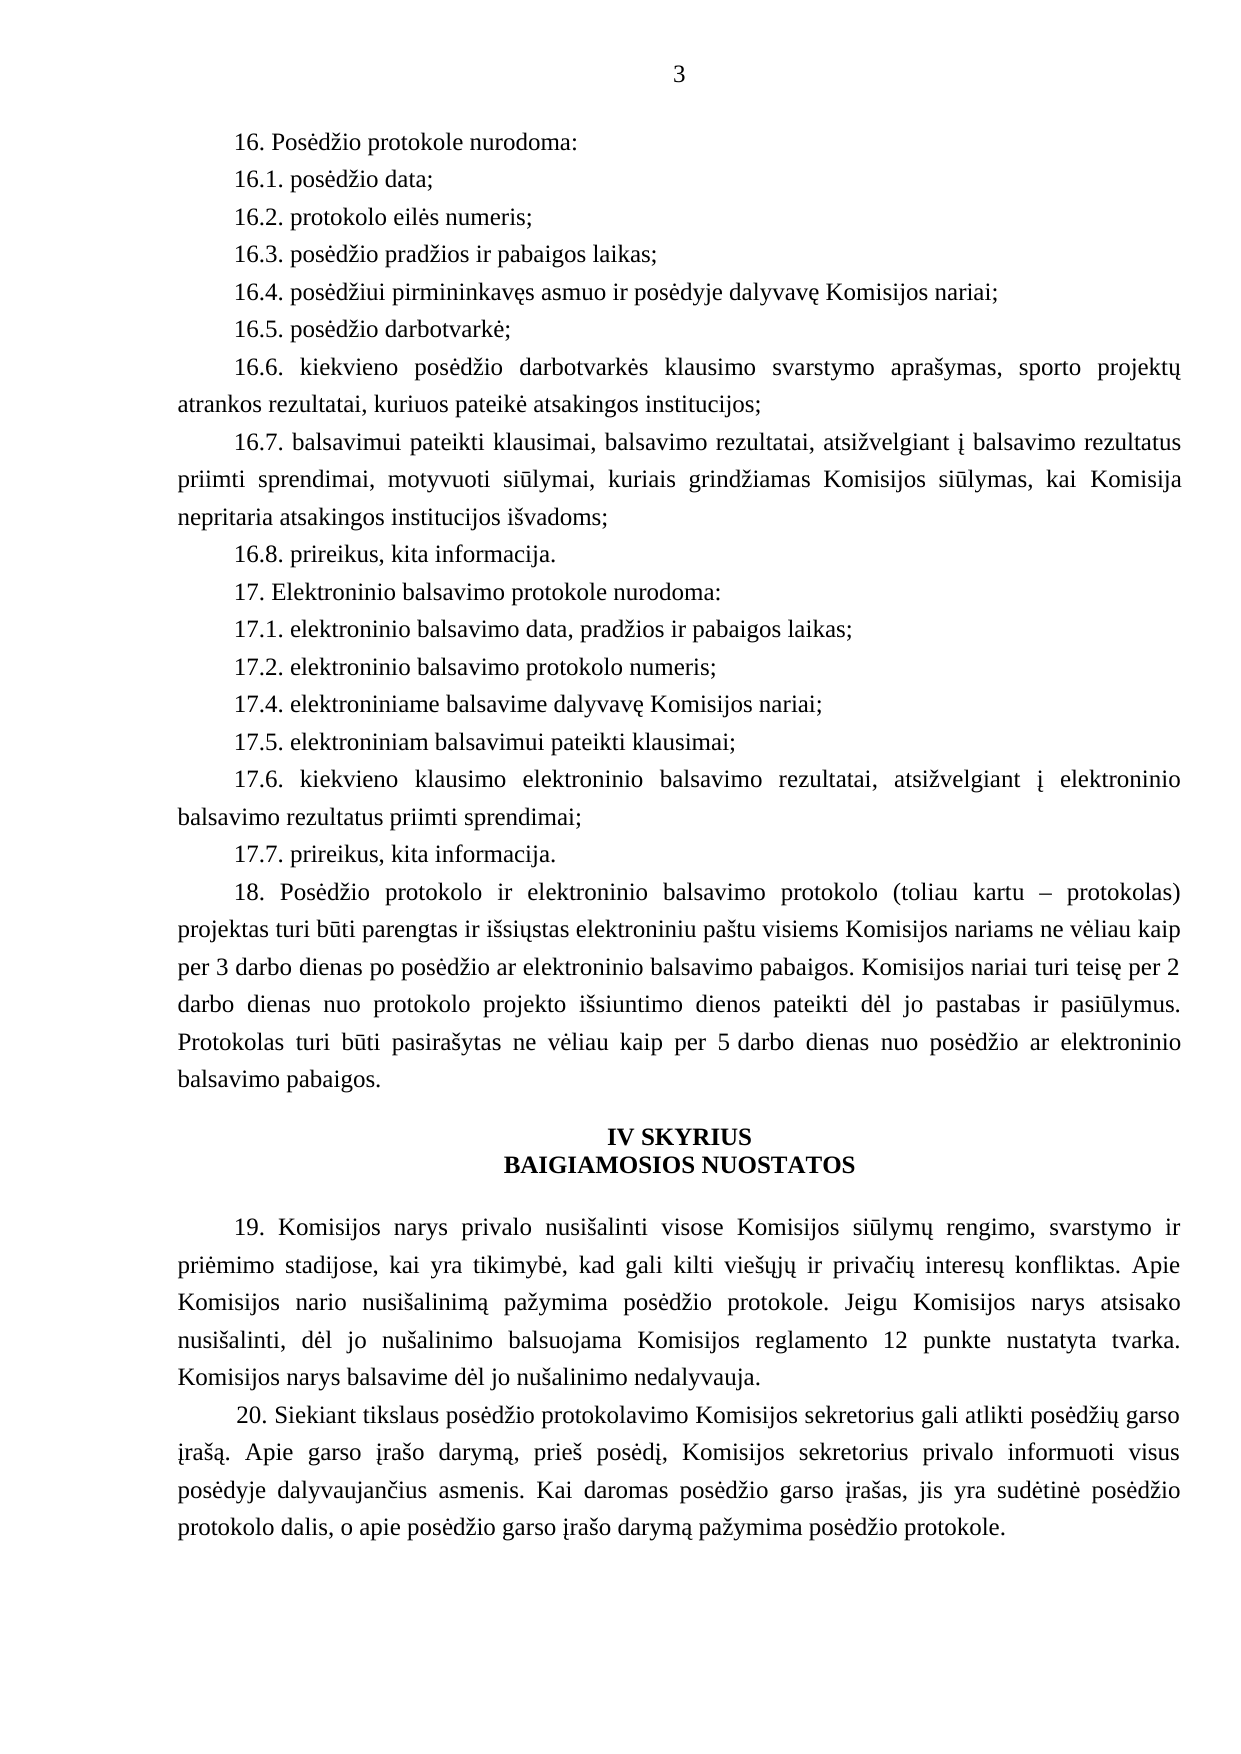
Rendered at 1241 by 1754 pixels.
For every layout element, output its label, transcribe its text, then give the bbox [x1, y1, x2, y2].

text 17.5. elektroniniam balsavimui pateikti klausimai; [177, 718, 1182, 756]
text 19. Komisijos narys privalo nusišalinti visose Komisijos siūlymų rengimo, svarstymo ir priėmimo stadijose, kai yra tikimybė, kad gali kilti viešųjų ir privačių interesų konfliktas. Apie Komisijos nario nusišalinimą pažymima posėdžio protokole. Jeigu Komisijos narys atsisako nusišalinti, dėl jo nušalinimo balsuojama Komisijos reglamento 12 punkte nustatyta tvarka. Komisijos narys balsavime dėl jo nušalinimo nedalyvauja. [177, 1203, 1182, 1391]
text 16.4. posėdžiui pirmininkavęs asmuo ir posėdyje dalyvavę Komisijos nariai; [177, 268, 1182, 306]
text 16.5. posėdžio darbotvarkė; [177, 306, 1182, 343]
text 16.8. prireikus, kita informacija. [177, 531, 1182, 568]
text 17.1. elektroninio balsavimo data, pradžios ir pabaigos laikas; [177, 606, 1182, 643]
text 16.3. posėdžio pradžios ir pabaigos laikas; [177, 231, 1182, 268]
text 17. Elektroninio balsavimo protokole nurodoma: [177, 568, 1182, 606]
text 16.6. kiekvieno posėdžio darbotvarkės klausimo svarstymo aprašymas, sporto projektų atrankos rezultatai, kuriuos pateikė atsakingos institucijos; [177, 343, 1182, 418]
text 18. Posėdžio protokolo ir elektroninio balsavimo protokolo (toliau kartu – protokolas) projektas turi būti parengtas ir išsiųstas elektroniniu paštu visiems Komisijos nariams ne vėliau kaip per 3 darbo dienas po posėdžio ar elektroninio balsavimo pabaigos. Komisijos nariai turi teisę per 2 darbo dienas nuo protokolo projekto išsiuntimo dienos pateikti dėl jo pastabas ir pasiūlymus. Protokolas turi būti pasirašytas ne vėliau kaip per 5 darbo dienas nuo posėdžio ar elektroninio balsavimo pabaigos. [177, 868, 1182, 1093]
text 16.2. protokolo eilės numeris; [177, 193, 1182, 231]
text 16. Posėdžio protokole nurodoma: [177, 118, 1182, 156]
text 17.2. elektroninio balsavimo protokolo numeris; [177, 643, 1182, 681]
text 20. Siekiant tikslaus posėdžio protokolavimo Komisijos sekretorius gali atlikti posėdžių garso įrašą. Apie garso įrašo darymą, prieš posėdį, Komisijos sekretorius privalo informuoti visus posėdyje dalyvaujančius asmenis. Kai daromas posėdžio garso įrašas, jis yra sudėtinė posėdžio protokolo dalis, o apie posėdžio garso įrašo darymą pažymima posėdžio protokole. [177, 1391, 1181, 1541]
text 17.4. elektroniniame balsavime dalyvavę Komisijos nariai; [177, 681, 1182, 718]
text 16.1. posėdžio data; [177, 156, 1182, 193]
text 17.7. prireikus, kita informacija. [177, 831, 1182, 868]
text IV SKYRIUS [177, 1122, 1182, 1151]
text 16.7. balsavimui pateikti klausimai, balsavimo rezultatai, atsižvelgiant į balsavimo rezultatus priimti sprendimai, motyvuoti siūlymai, kuriais grindžiamas Komisijos siūlymas, kai Komisija nepritaria atsakingos institucijos išvadoms; [177, 418, 1182, 531]
text BAIGIAMOSIOS NUOSTATOS [177, 1151, 1182, 1179]
text 17.6. kiekvieno klausimo elektroninio balsavimo rezultatai, atsižvelgiant į elektroninio balsavimo rezultatus priimti sprendimai; [177, 756, 1182, 831]
